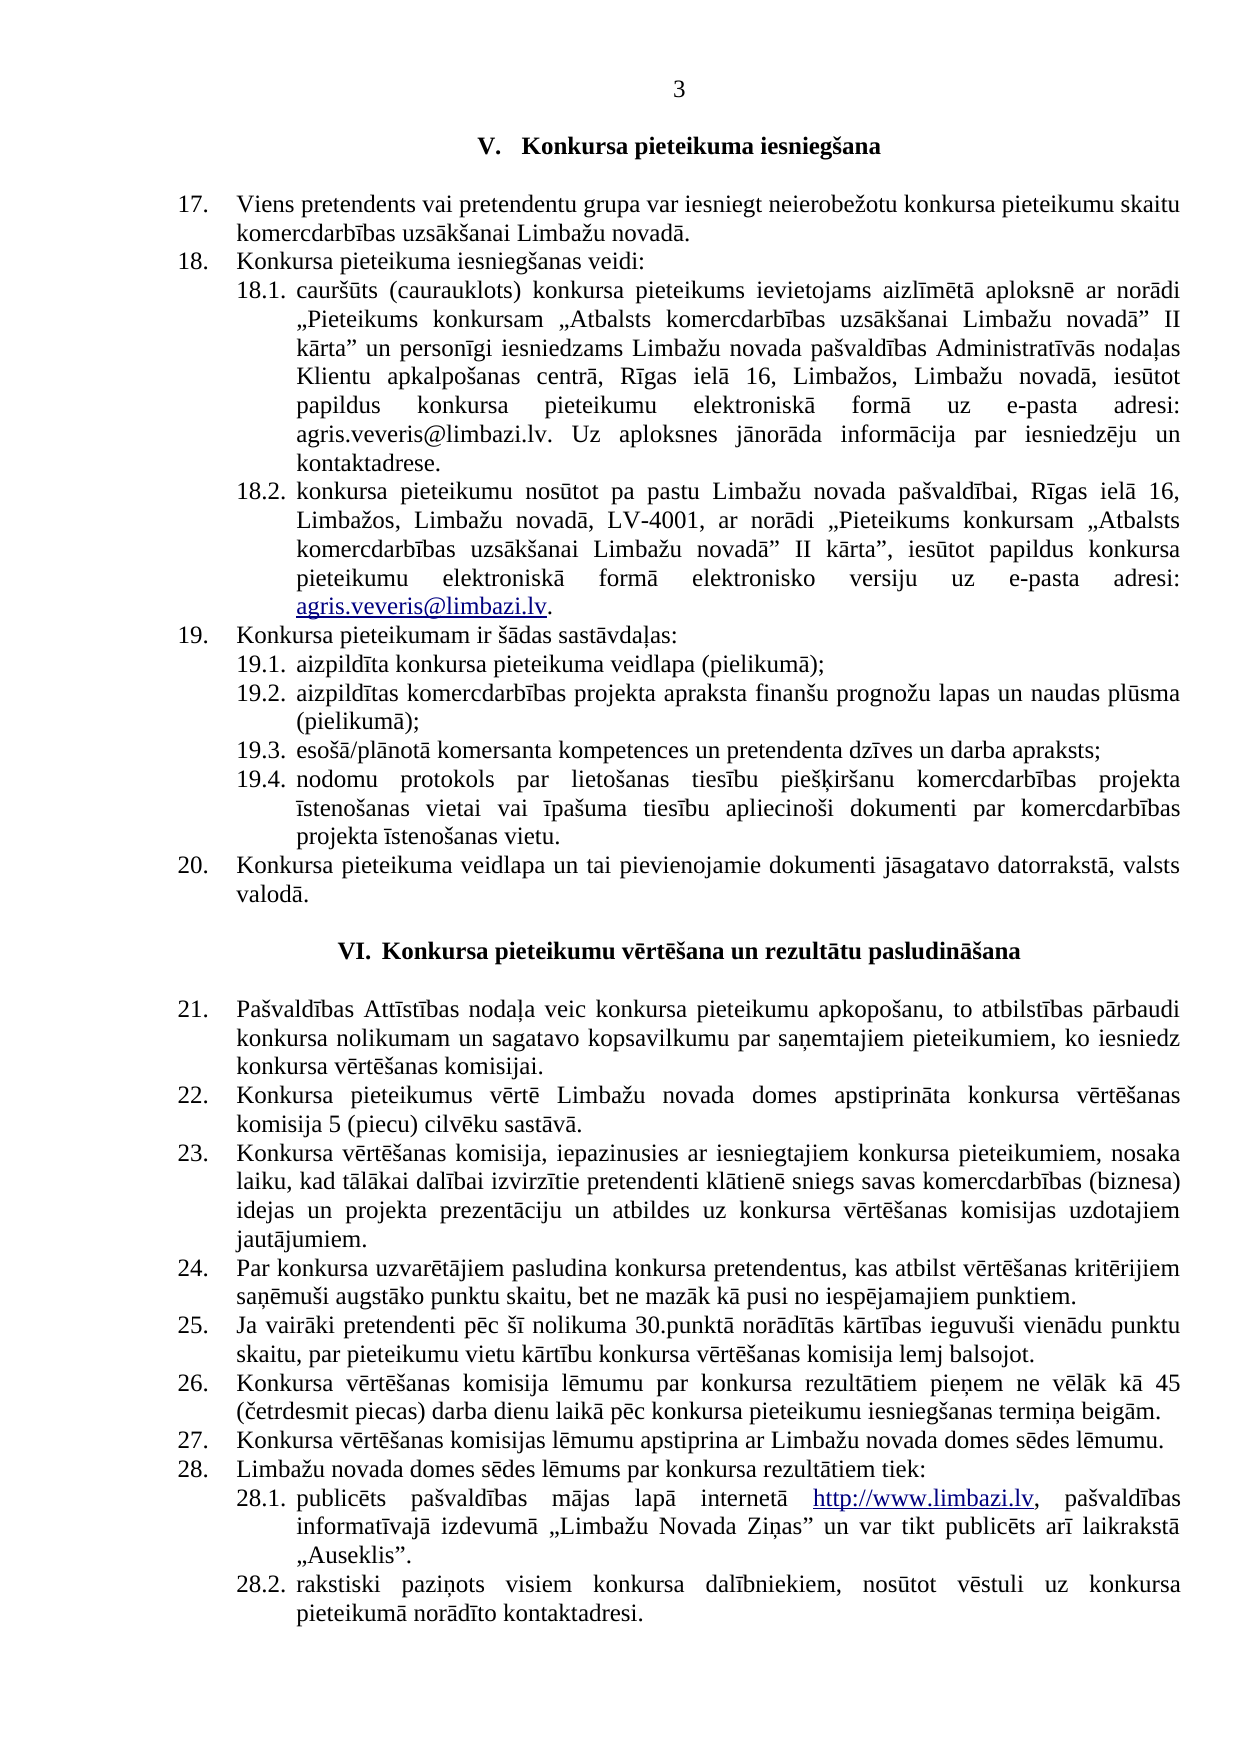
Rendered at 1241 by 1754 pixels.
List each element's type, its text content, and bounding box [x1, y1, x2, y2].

list nodomu protokols par lietošanas tiesību piešķiršanu komercdarbības projekta īstenošanas vietai vai īpašuma tiesību apliecinoši dokumenti par komercdarbības projekta īstenošanas vietu. [236, 764, 1181, 850]
list Pašvaldības Attīstības nodaļa veic konkursa pieteikumu apkopošanu, to atbilstības pārbaudi konkursa nolikumam un sagatavo kopsavilkumu par saņemtajiem pieteikumiem, ko iesniedz konkursa vērtēšanas komisijai. [177, 994, 1181, 1080]
list Konkursa vērtēšanas komisijas lēmumu apstiprina ar Limbažu novada domes sēdes lēmumu. [177, 1425, 1181, 1454]
list Par konkursa uzvarētājiem pasludina konkursa pretendentus, kas atbilst vērtēšanas kritērijiem saņēmuši augstāko punktu skaitu, bet ne mazāk kā pusi no iespējamajiem punktiem. [177, 1253, 1181, 1310]
list Konkursa pieteikumu vērtēšana un rezultātu pasludināšana [177, 936, 1181, 965]
list Konkursa pieteikuma iesniegšana [177, 131, 1181, 160]
list Konkursa pieteikumam ir šādas sastāvdaļas: [177, 620, 1181, 649]
list Konkursa pieteikumus vērtē Limbažu novada domes apstiprināta konkursa vērtēšanas komisija 5 (piecu) cilvēku sastāvā. [177, 1080, 1181, 1138]
list Limbažu novada domes sēdes lēmums par konkursa rezultātiem tiek: [177, 1454, 1181, 1483]
list konkursa pieteikumu nosūtot pa pastu Limbažu novada pašvaldībai, Rīgas ielā 16, Limbažos, Limbažu novadā, LV-4001, ar norādi „Pieteikums konkursam „Atbalsts komercdarbības uzsākšanai Limbažu novadā” II kārta”, iesūtot papildus konkursa pieteikumu elektroniskā formā elektronisko versiju uz e-pasta adresi: agris.veveris@limbazi.lv. [236, 476, 1181, 620]
list Konkursa pieteikuma veidlapa un tai pievienojamie dokumenti jāsagatavo datorrakstā, valsts valodā. [177, 850, 1181, 908]
list Konkursa vērtēšanas komisija lēmumu par konkursa rezultātiem pieņem ne vēlāk kā 45 (četrdesmit piecas) darba dienu laikā pēc konkursa pieteikumu iesniegšanas termiņa beigām. [177, 1368, 1181, 1425]
list Viens pretendents vai pretendentu grupa var iesniegt neierobežotu konkursa pieteikumu skaitu komercdarbības uzsākšanai Limbažu novadā. [177, 189, 1181, 246]
list aizpildīta konkursa pieteikuma veidlapa (pielikumā); [236, 649, 1181, 678]
list rakstiski paziņots visiem konkursa dalībniekiem, nosūtot vēstuli uz konkursa pieteikumā norādīto kontaktadresi. [236, 1569, 1181, 1626]
list Konkursa vērtēšanas komisija, iepazinusies ar iesniegtajiem konkursa pieteikumiem, nosaka laiku, kad tālākai dalībai izvirzītie pretendenti klātienē sniegs savas komercdarbības (biznesa) idejas un projekta prezentāciju un atbildes uz konkursa vērtēšanas komisijas uzdotajiem jautājumiem. [177, 1138, 1181, 1253]
list Konkursa pieteikuma iesniegšanas veidi: [177, 246, 1181, 275]
list cauršūts (caurauklots) konkursa pieteikums ievietojams aizlīmētā aploksnē ar norādi „Pieteikums konkursam „Atbalsts komercdarbības uzsākšanai Limbažu novadā” II kārta” un personīgi iesniedzams Limbažu novada pašvaldības Administratīvās nodaļas Klientu apkalpošanas centrā, Rīgas ielā 16, Limbažos, Limbažu novadā, iesūtot papildus konkursa pieteikumu elektroniskā formā uz e-pasta adresi: agris.veveris@limbazi.lv. Uz aploksnes jānorāda informācija par iesniedzēju un kontaktadrese. [236, 275, 1181, 476]
list publicēts pašvaldības mājas lapā internetā http://www.limbazi.lv, pašvaldības informatīvajā izdevumā „Limbažu Novada Ziņas” un var tikt publicēts arī laikrakstā „Auseklis”. [236, 1483, 1181, 1569]
list esošā/plānotā komersanta kompetences un pretendenta dzīves un darba apraksts; [236, 735, 1181, 764]
list Ja vairāki pretendenti pēc šī nolikuma 30.punktā norādītās kārtības ieguvuši vienādu punktu skaitu, par pieteikumu vietu kārtību konkursa vērtēšanas komisija lemj balsojot. [177, 1310, 1181, 1368]
list aizpildītas komercdarbības projekta apraksta finanšu prognožu lapas un naudas plūsma (pielikumā); [236, 678, 1181, 735]
